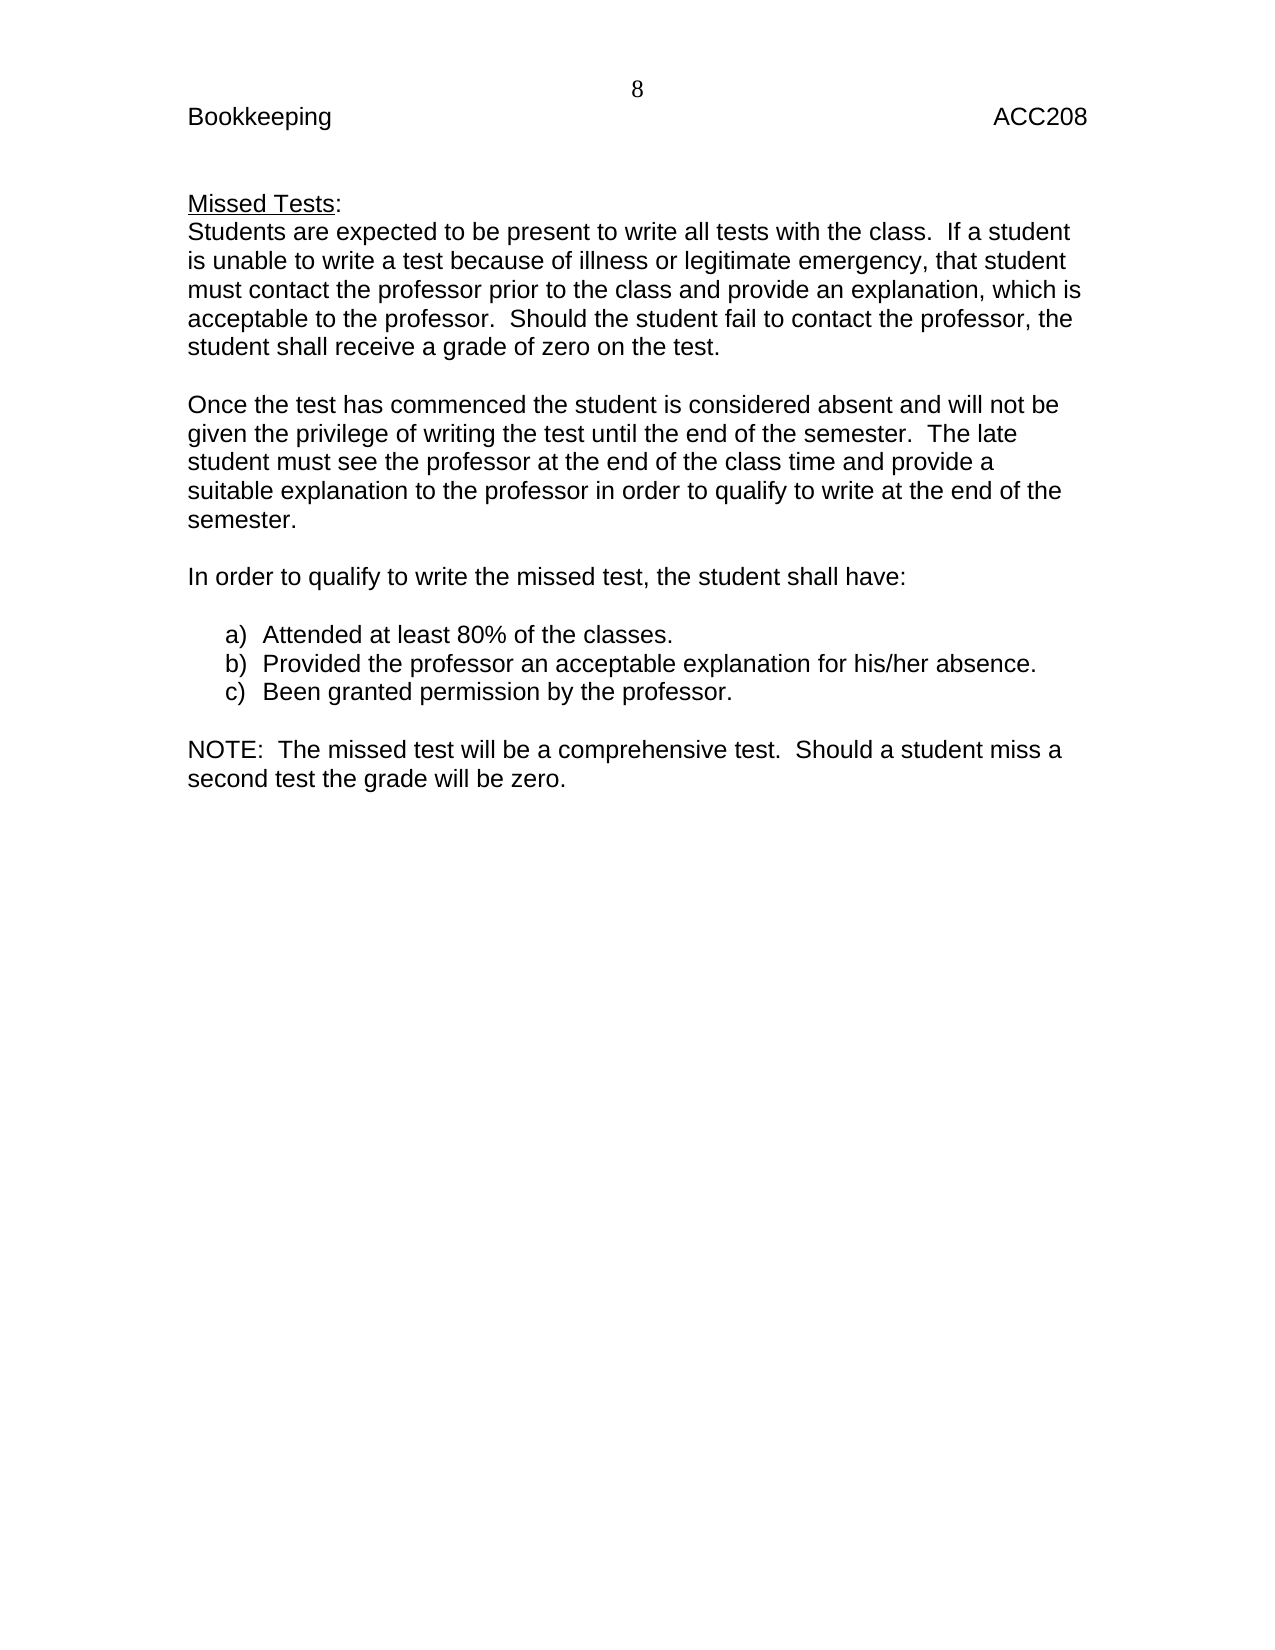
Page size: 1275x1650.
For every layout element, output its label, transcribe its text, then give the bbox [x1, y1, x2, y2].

table_cell Missed Tests: Students are expected to be present to write all tests with the class. If a student is unable to write a test because of illness or legitimate emergency, that student must contact the professor prior to the class and provide an explanation, which is acceptable to the professor. Should the student fail to contact the professor, the student shall receive a grade of zero on the test. Once the test has commenced the student is considered absent and will not be given the privilege of writing the test until the end of the semester. The late student must see the professor at the end of the class time and provide a suitable explanation to the professor in order to qualify to write at the end of the semester. In order to qualify to write the missed test, the student shall have: Attended at least 80% of the classes. Provided the professor an acceptable explanation for his/her absence. Been granted permission by the professor. NOTE: The missed test will be a comprehensive test. Should a student miss a second test the grade will be zero. [176, 189, 1097, 821]
